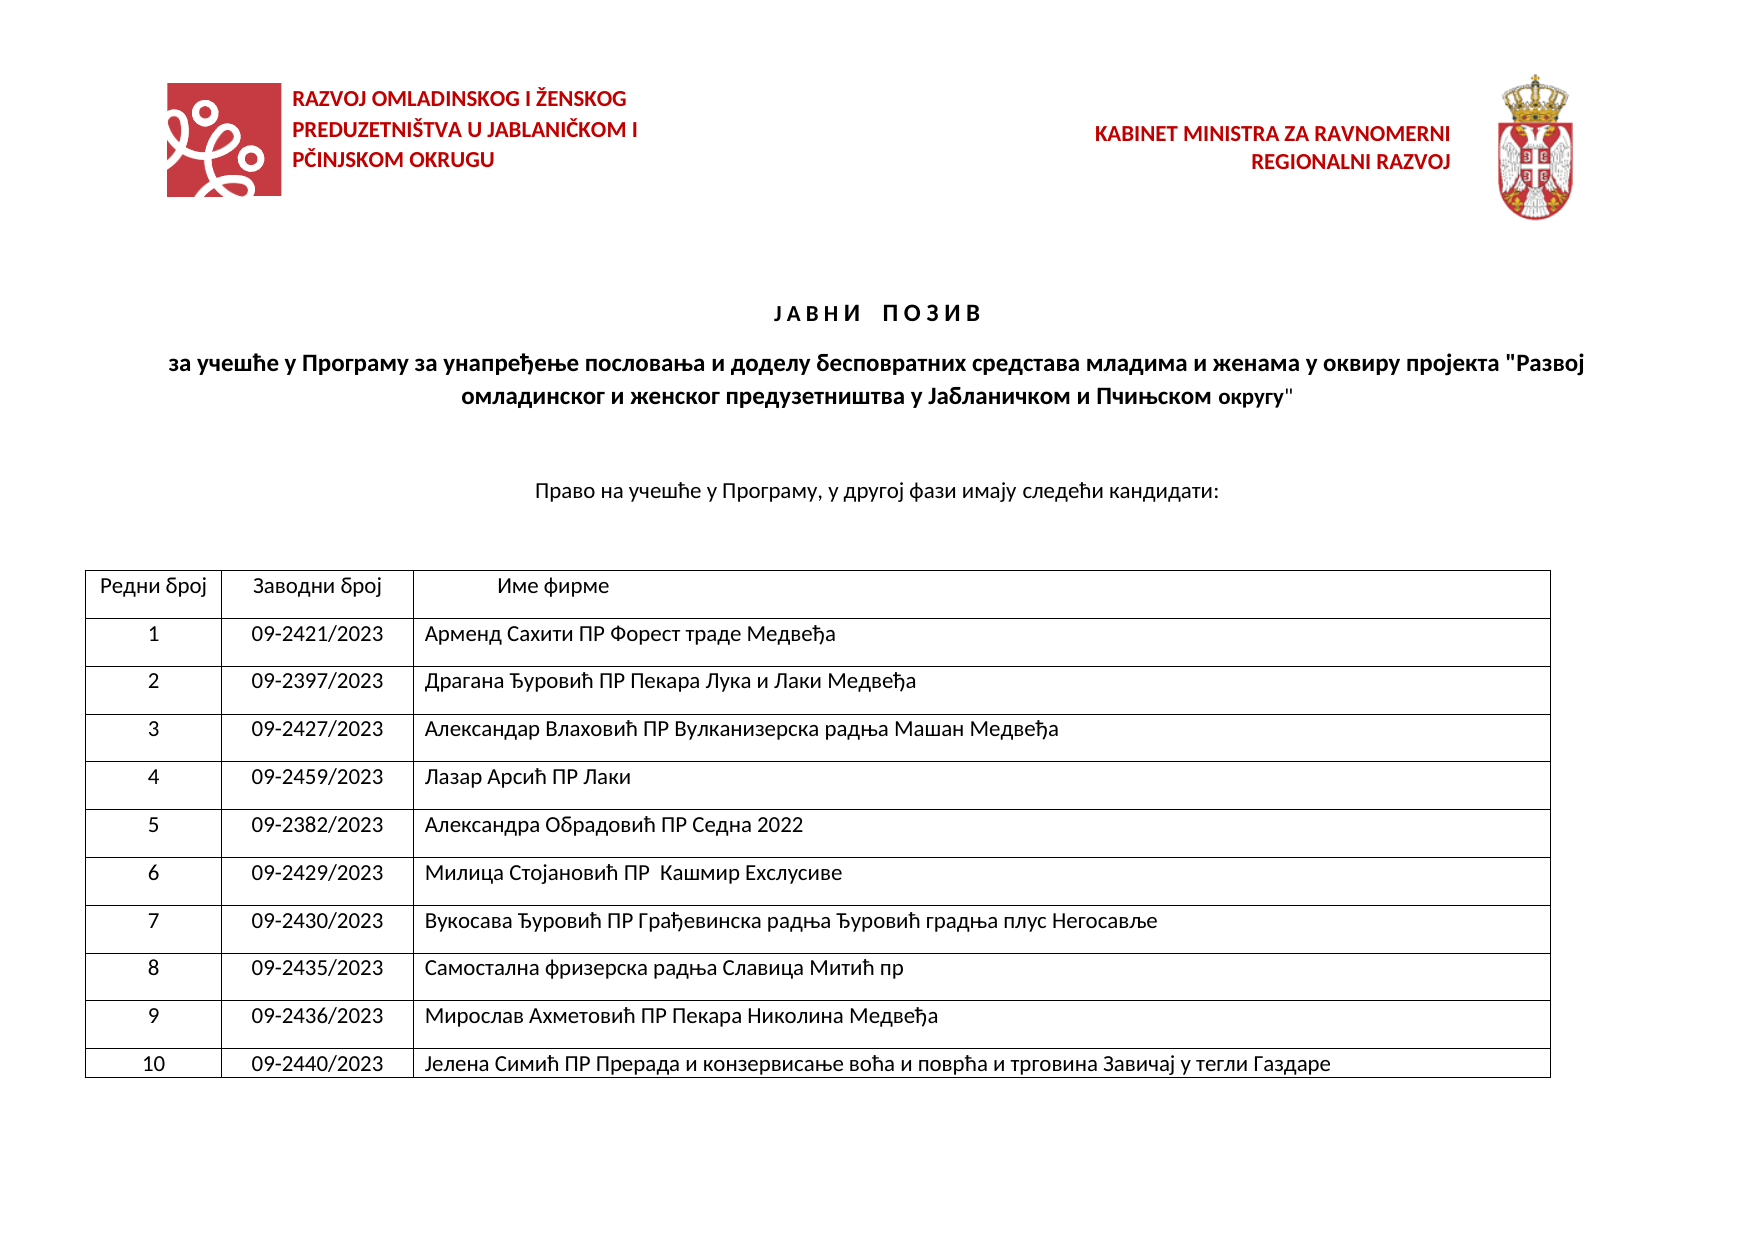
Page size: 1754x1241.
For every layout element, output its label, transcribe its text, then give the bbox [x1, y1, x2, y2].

table_cell Мирослав Ахметовић ПР Пекара Николина Медвеђа [414, 1001, 1550, 1048]
table_cell 10 [86, 1049, 221, 1077]
table_cell 4 [86, 762, 221, 809]
table_cell 09-2429/2023 [222, 858, 413, 905]
table_cell Самостална фризерска радња Славица Митић пр [414, 954, 1550, 1000]
text Ј А В Н И П О З И В [148, 297, 1606, 328]
text за учешће у Програму за унапређење пословања и доделу бесповратних средстава младима и женама у оквиру пројекта "Развој омладинског и женског предузетништва у Јабланичком и Пчињском округу" [148, 347, 1606, 410]
table_cell 2 [86, 667, 221, 713]
table_cell Арменд Сахити ПР Форест траде Медвеђа [414, 619, 1550, 666]
table_cell Јелена Симић ПР Прерада и конзервисање воћа и поврћа и трговина Завичај у тегли Газдаре [414, 1049, 1550, 1077]
table_header Име фирме [414, 571, 1550, 618]
table_cell 3 [86, 715, 221, 761]
table_cell 09-2436/2023 [222, 1001, 413, 1048]
text Право на учешће у Програму, у другој фази имају следећи кандидати: [148, 476, 1606, 504]
table_cell 09-2459/2023 [222, 762, 413, 809]
table_cell 09-2435/2023 [222, 954, 413, 1000]
table_cell 5 [86, 810, 221, 857]
table_cell 6 [86, 858, 221, 905]
table_cell 09-2421/2023 [222, 619, 413, 666]
table_cell Вукосава Ђуровић ПР Грађевинска радња Ђуровић градња плус Негосавље [414, 906, 1550, 952]
table_header Редни број [86, 571, 221, 618]
picture [1498, 73, 1573, 222]
table_cell 09-2397/2023 [222, 667, 413, 713]
table_cell 09-2427/2023 [222, 715, 413, 761]
table_cell Лазар Арсић ПР Лаки [414, 762, 1550, 809]
table_cell 09-2430/2023 [222, 906, 413, 952]
table_cell Александар Влаховић ПР Вулканизерска радња Машан Медвеђа [414, 715, 1550, 761]
table_cell Милица Стојановић ПР Кашмир Ехслусиве [414, 858, 1550, 905]
table_cell Драгана Ђуровић ПР Пекара Лука и Лаки Медвеђа [414, 667, 1550, 713]
table_cell 8 [86, 954, 221, 1000]
table_cell 09-2440/2023 [222, 1049, 413, 1077]
picture [167, 110, 248, 197]
table_cell 1 [86, 619, 221, 666]
table_cell Александра Обрадовић ПР Седна 2022 [414, 810, 1550, 857]
picture [192, 106, 218, 126]
table_cell 7 [86, 906, 221, 952]
table_cell 09-2382/2023 [222, 810, 413, 857]
table_header Заводни број [222, 571, 413, 618]
table_cell 9 [86, 1001, 221, 1048]
picture [238, 146, 248, 171]
